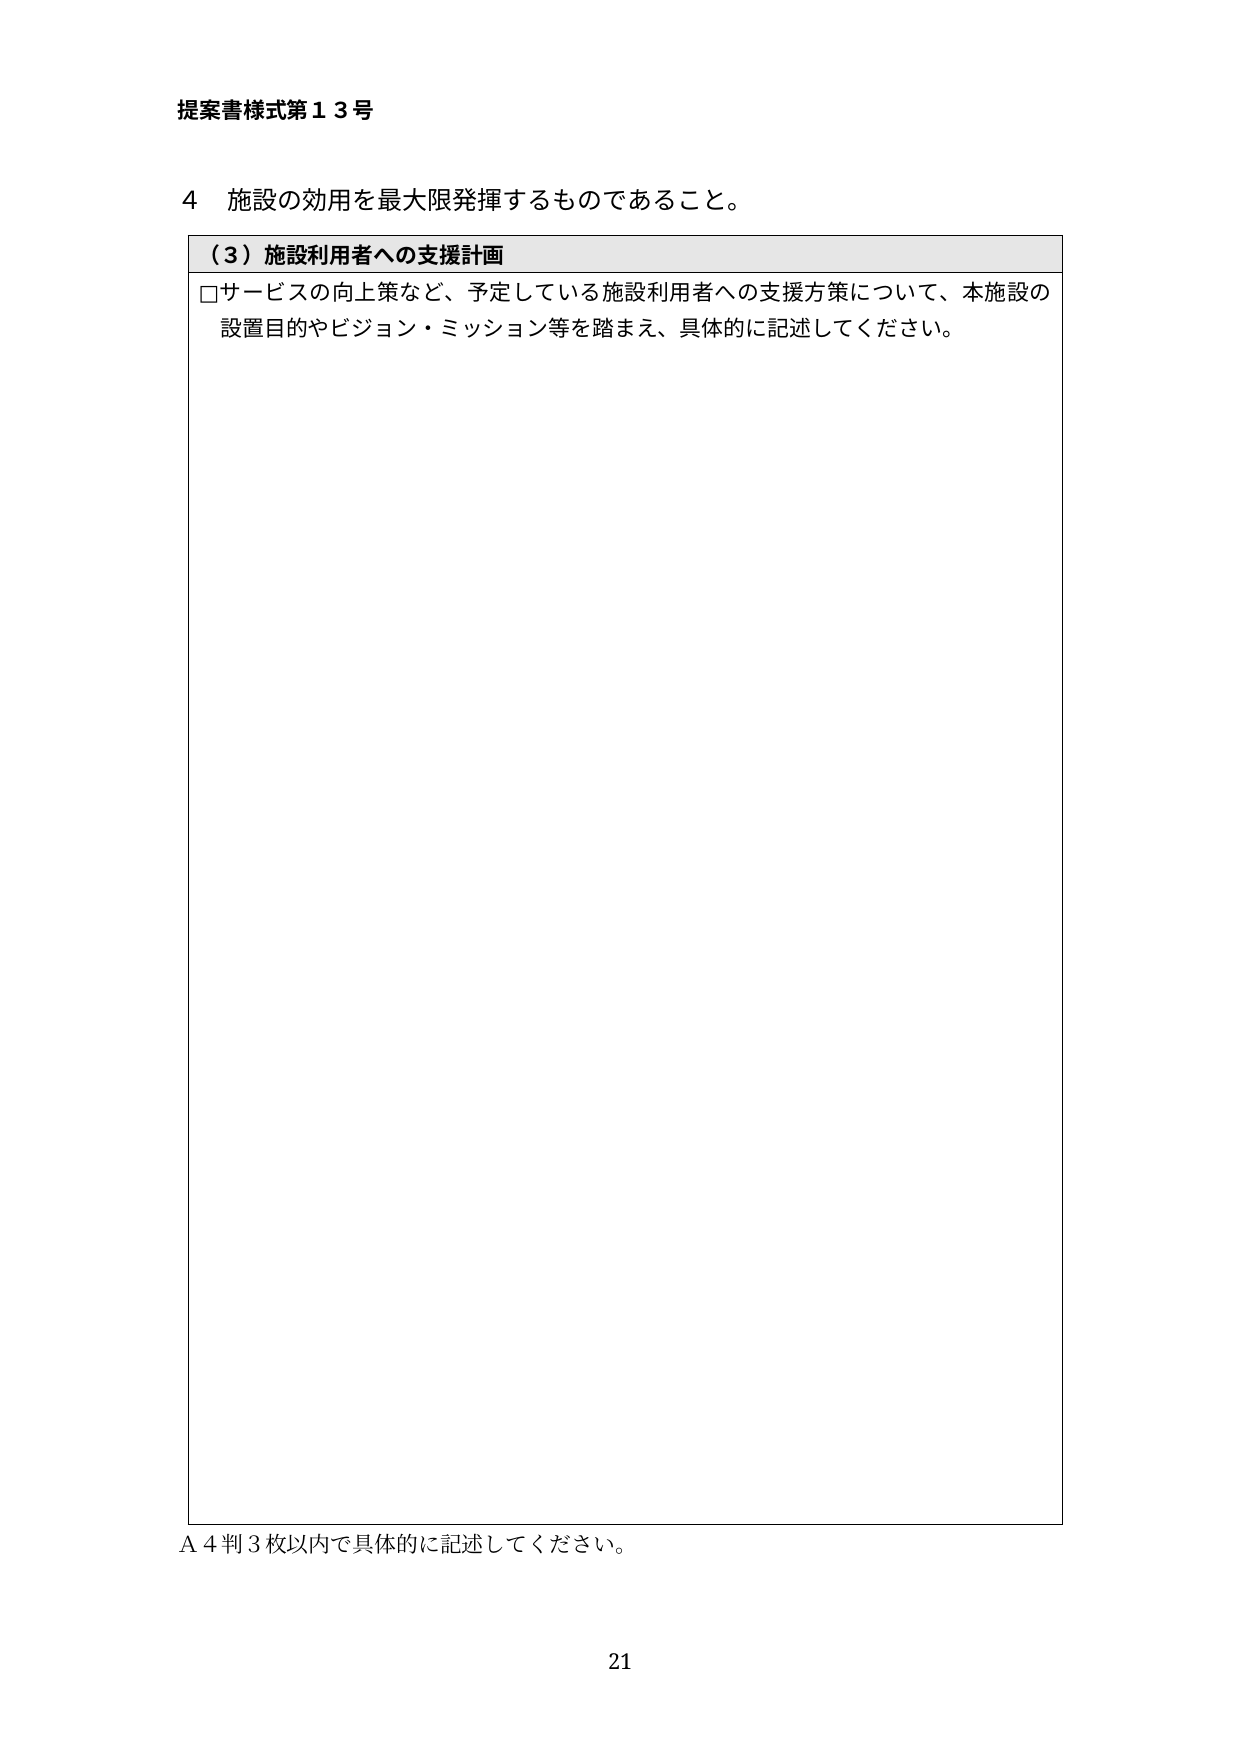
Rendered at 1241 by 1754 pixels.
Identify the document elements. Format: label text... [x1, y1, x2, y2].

subtitle 提案書様式第１３号 [177, 91, 1063, 127]
table_cell □サービスの向上策など、予定している施設利用者への支援方策について、本施設の 設置目的やビジョン・ミッション等を踏まえ、具体的に記述してください。 [189, 273, 1062, 1524]
text Ａ４判３枚以内で具体的に記述してください。 [177, 1525, 1063, 1561]
text ４ 施設の効用を最大限発揮するものであること。 [177, 163, 1063, 235]
table_header （３）施設利用者への支援計画 [189, 236, 1062, 272]
